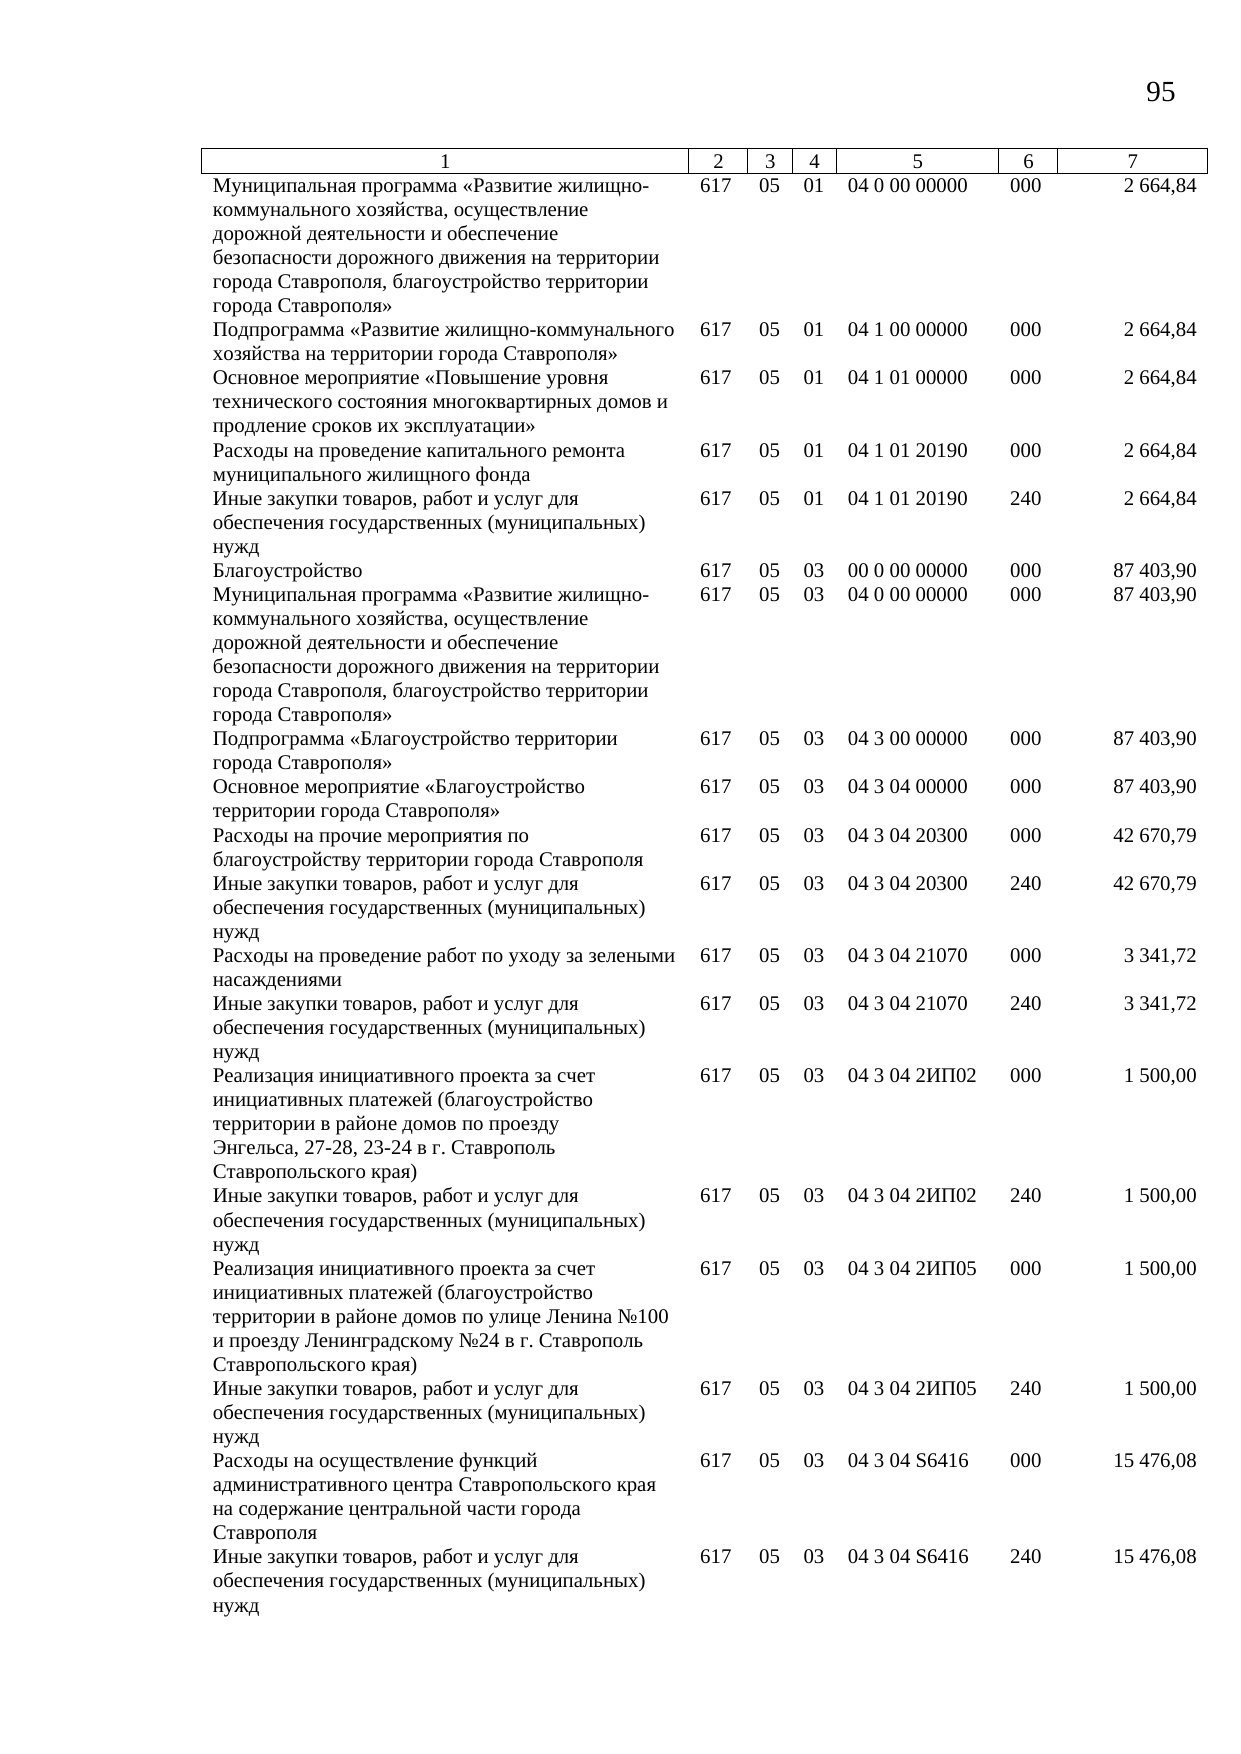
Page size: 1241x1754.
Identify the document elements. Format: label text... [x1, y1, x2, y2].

table_header 4 [793, 149, 836, 173]
table_header 2 [689, 149, 747, 173]
table_header 5 [837, 149, 998, 173]
table_header 3 [748, 149, 792, 173]
table_header 1 [202, 149, 688, 173]
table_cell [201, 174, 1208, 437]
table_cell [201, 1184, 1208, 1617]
table_header 6 [999, 149, 1057, 173]
table_header 7 [1058, 149, 1207, 173]
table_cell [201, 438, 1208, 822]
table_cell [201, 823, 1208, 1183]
